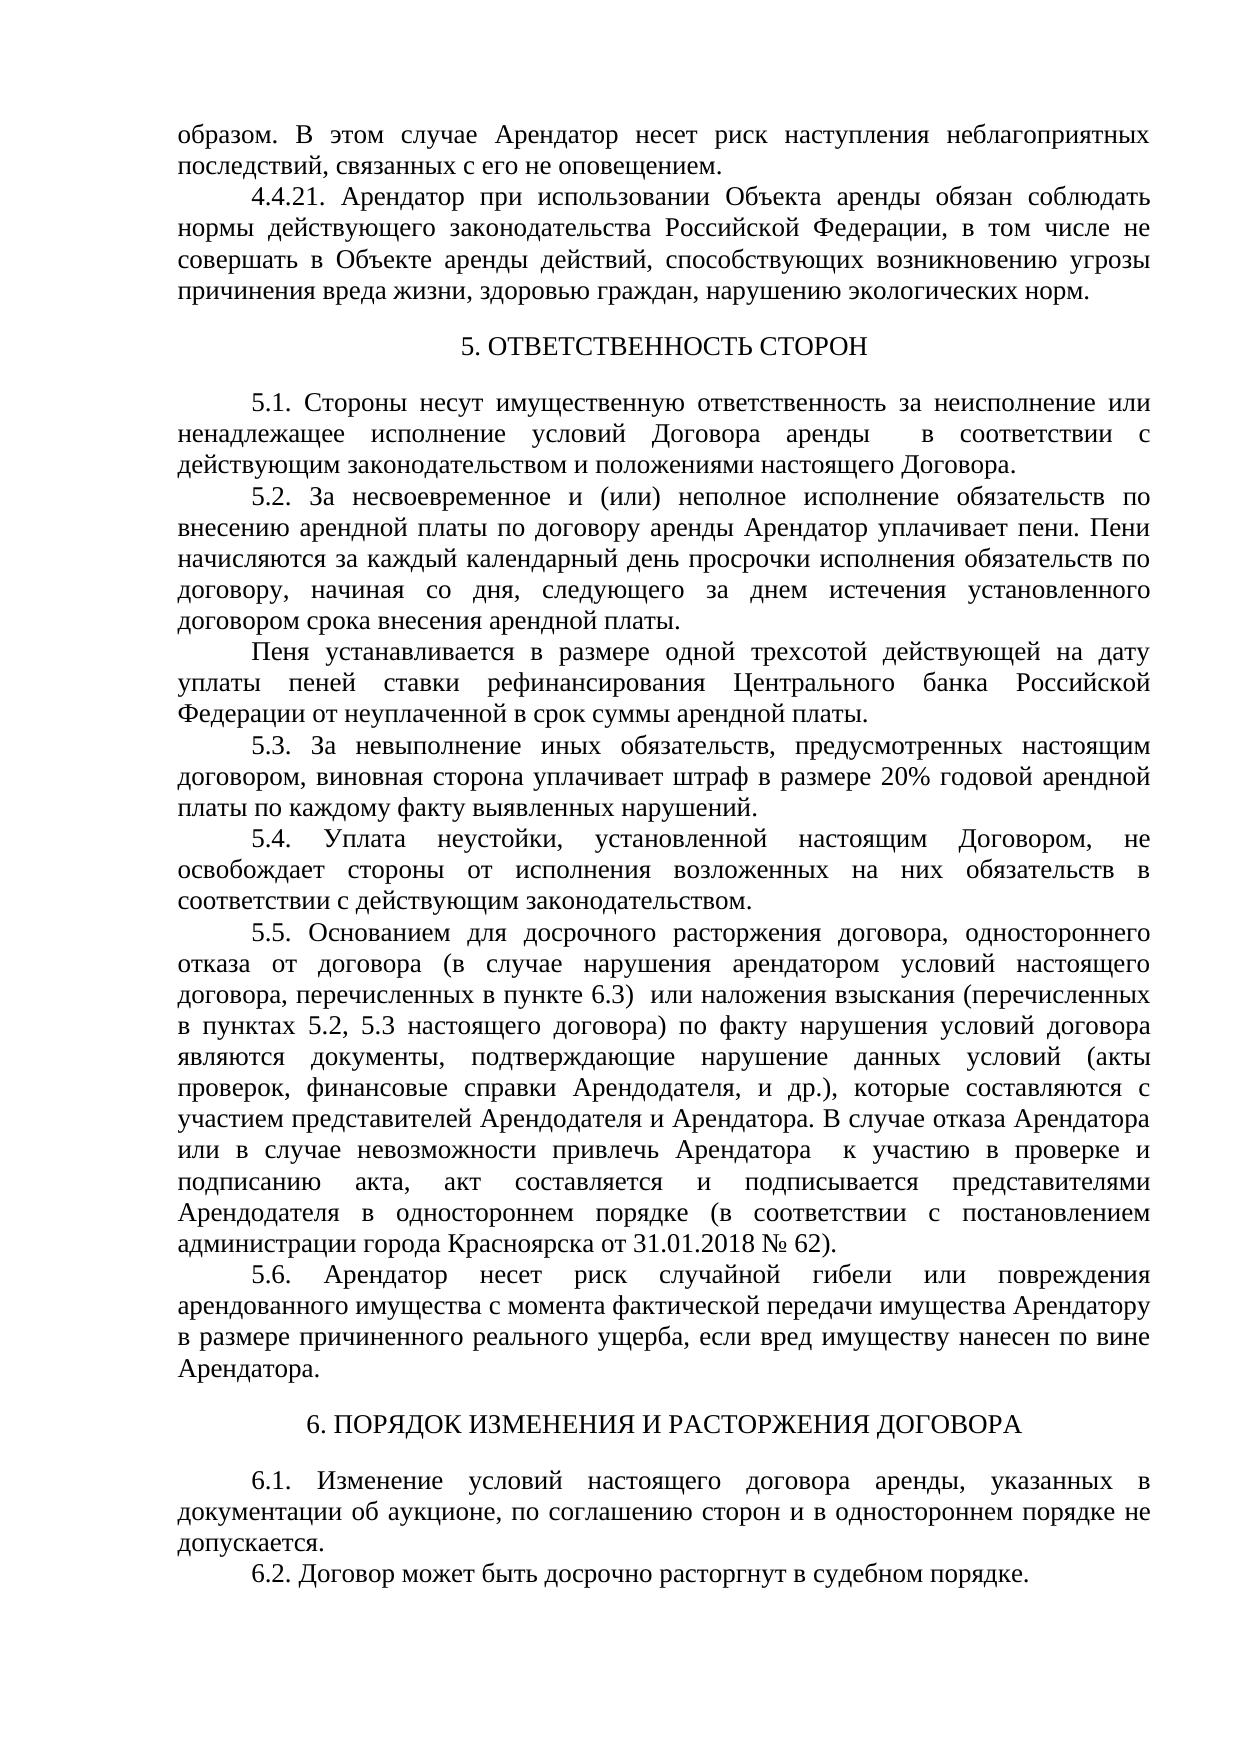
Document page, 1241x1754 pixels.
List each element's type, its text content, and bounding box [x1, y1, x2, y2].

text 5.4. Уплата неустойки, установленной настоящим Договором, не освобождает стороны от исполнения возложенных на них обязательств в соответствии с действующим законодательством. [177, 822, 1152, 916]
text 5.3. За невыполнение иных обязательств, предусмотренных настоящим договором, виновная сторона уплачивает штраф в размере 20% годовой арендной платы по каждому факту выявленных нарушений. [177, 729, 1152, 822]
text Пеня устанавливается в размере одной трехсотой действующей на дату уплаты пеней ставки рефинансирования Центрального банка Российской Федерации от неуплаченной в срок суммы арендной платы. [177, 635, 1152, 729]
text 5.2. За несвоевременное и (или) неполное исполнение обязательств по внесению арендной платы по договору аренды Арендатор уплачивает пени. Пени начисляются за каждый календарный день просрочки исполнения обязательств по договору, начиная со дня, следующего за днем истечения установленного договором срока внесения арендной платы. [177, 479, 1152, 635]
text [177, 118, 1152, 180]
text 6.2. Договор может быть досрочно расторгнут в судебном порядке. [177, 1557, 1152, 1588]
text 5.6. Арендатор несет риск случайной гибели или повреждения арендованного имущества с момента фактической передачи имущества Арендатору в размере причиненного реального ущерба, если вред имуществу нанесен по вине Арендатора. [177, 1258, 1152, 1383]
text 5.5. Основанием для досрочного расторжения договора, одностороннего отказа от договора (в случае нарушения арендатором условий настоящего договора, перечисленных в пункте 6.3) или наложения взыскания (перечисленных в пунктах 5.2, 5.3 настоящего договора) по факту нарушения условий договора являются документы, подтверждающие нарушение данных условий (акты проверок, финансовые справки Арендодателя, и др.), которые составляются с участием представителей Арендодателя и Арендатора. В случае отказа Арендатора или в случае невозможности привлечь Арендатора к участию в проверке и подписанию акта, акт составляется и подписывается представителями Арендодателя в одностороннем порядке (в соответствии с постановлением администрации города Красноярска от 31.01.2018 № 62). [177, 916, 1152, 1258]
text 6.1. Изменение условий настоящего договора аренды, указанных в документации об аукционе, по соглашению сторон и в одностороннем порядке не допускается. [177, 1464, 1152, 1557]
text 6. ПОРЯДОК ИЗМЕНЕНИЯ И РАСТОРЖЕНИЯ ДОГОВОРА [177, 1408, 1152, 1439]
text 5. ОТВЕТСТВЕННОСТЬ СТОРОН [177, 330, 1152, 361]
text 5.1. Стороны несут имущественную ответственность за неисполнение или ненадлежащее исполнение условий Договора аренды в соответствии с действующим законодательством и положениями настоящего Договора. [177, 386, 1152, 479]
text 4.4.21. Арендатор при использовании Объекта аренды обязан соблюдать нормы действующего законодательства Российской Федерации, в том числе не совершать в Объекте аренды действий, способствующих возникновению угрозы причинения вреда жизни, здоровью граждан, нарушению экологических норм. [177, 180, 1152, 305]
